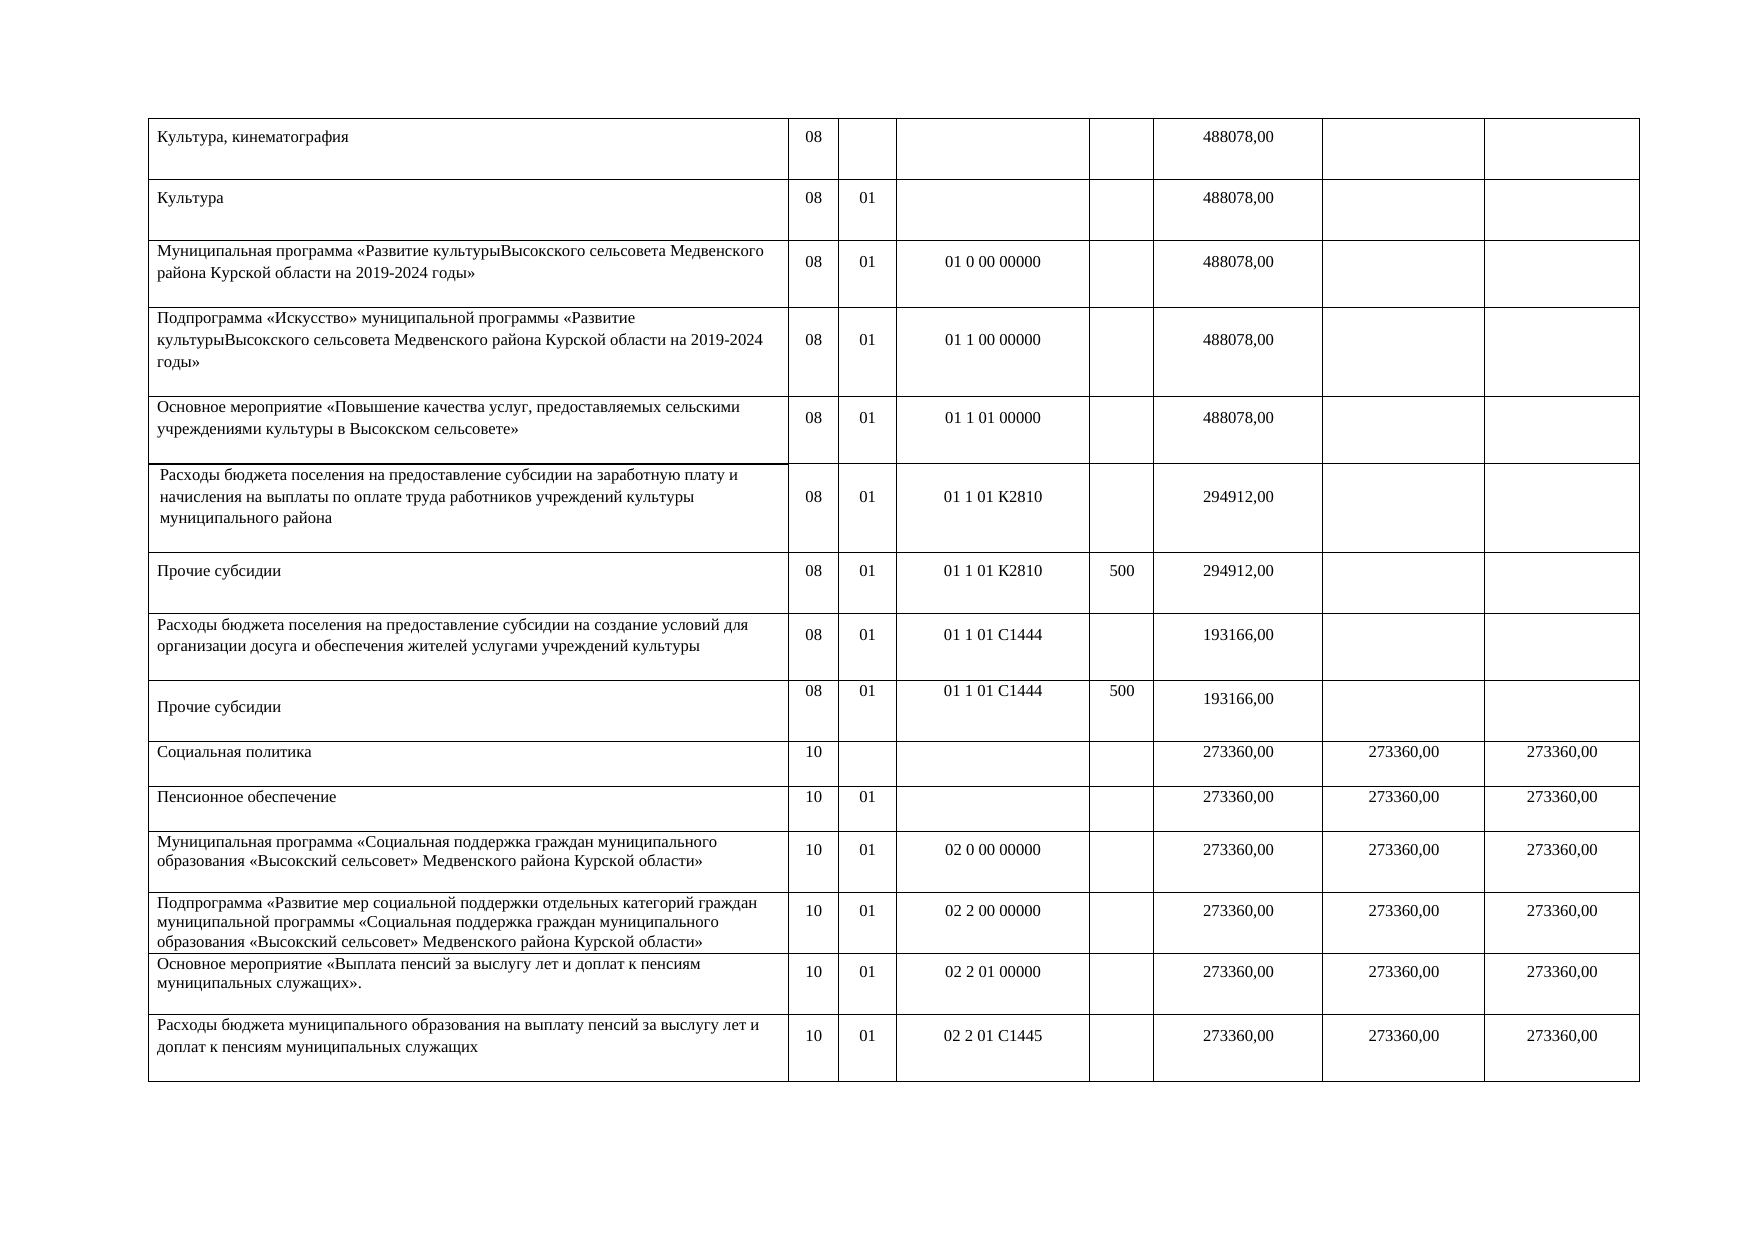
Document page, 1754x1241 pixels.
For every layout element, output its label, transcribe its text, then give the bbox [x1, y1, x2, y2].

table_cell Культура, кинематография [149, 119, 788, 179]
table_cell Муниципальная программа «Социальная поддержка граждан муниципального образования «Высокский сельсовет» Медвенского района Курской области» [149, 832, 788, 892]
table_cell 273360,00 [1154, 893, 1322, 953]
table_cell [1090, 464, 1153, 552]
table_cell 08 [789, 241, 838, 307]
table_cell 01 [839, 893, 896, 953]
table_cell 01 1 01 К2810 [897, 553, 1089, 613]
table_cell 01 0 00 00000 [897, 241, 1089, 307]
table_cell 02 2 01 С1445 [897, 1015, 1089, 1081]
table_cell Социальная политика [149, 742, 788, 786]
table_cell [1090, 308, 1153, 396]
table_cell 10 [789, 954, 838, 1014]
table_cell 488078,00 [1154, 241, 1322, 307]
table_cell 08 [789, 397, 838, 463]
table_cell Культура [149, 180, 788, 240]
table_cell [1323, 241, 1484, 307]
table_cell [1090, 1015, 1153, 1081]
table_cell 488078,00 [1154, 119, 1322, 179]
table_cell 01 [839, 954, 896, 1014]
table_cell 273360,00 [1154, 787, 1322, 831]
table_cell 273360,00 [1154, 954, 1322, 1014]
table_cell Расходы бюджета муниципального образования на выплату пенсий за выслугу лет и доплат к пенсиям муниципальных служащих [149, 1015, 788, 1081]
table_cell 02 2 00 00000 [897, 893, 1089, 953]
table_cell 01 1 00 00000 [897, 308, 1089, 396]
table_cell [1090, 893, 1153, 953]
table_cell [1485, 308, 1639, 396]
table_cell [1323, 180, 1484, 240]
table_cell [1090, 832, 1153, 892]
table_cell [1323, 119, 1484, 179]
table_cell 08 [789, 464, 838, 552]
table_cell 01 [839, 464, 896, 552]
table_cell Подпрограмма «Искусство» муниципальной программы «Развитие культурыВысокского сельсовета Медвенского района Курской области на 2019-2024 годы» [149, 308, 788, 396]
table_cell [839, 119, 896, 179]
table_cell 488078,00 [1154, 180, 1322, 240]
table_cell [1485, 241, 1639, 307]
table_cell 08 [789, 308, 838, 396]
table_cell 273360,00 [1485, 954, 1639, 1014]
table_cell 01 [839, 1015, 896, 1081]
table_cell 273360,00 [1323, 954, 1484, 1014]
table_cell [897, 119, 1089, 179]
table_cell [1090, 742, 1153, 786]
table_cell 273360,00 [1154, 1015, 1322, 1081]
table_cell 01 [839, 553, 896, 613]
table_cell [1090, 241, 1153, 307]
table_cell [1090, 787, 1153, 831]
table_cell [1485, 397, 1639, 463]
table_cell 02 2 01 00000 [897, 954, 1089, 1014]
table_cell 10 [789, 1015, 838, 1081]
table_cell 273360,00 [1485, 893, 1639, 953]
table_cell 273360,00 [1323, 787, 1484, 831]
table_cell Подпрограмма «Развитие мер социальной поддержки отдельных категорий граждан муниципальной программы «Социальная поддержка граждан муниципального образования «Высокский сельсовет» Медвенского района Курской области» [149, 893, 788, 953]
table_cell 01 [839, 614, 896, 680]
table_cell 273360,00 [1485, 742, 1639, 786]
table_cell 10 [789, 893, 838, 953]
table_cell 01 [839, 308, 896, 396]
table_cell 08 [789, 681, 838, 741]
table_cell Расходы бюджета поселения на предоставление субсидии на заработную плату и начисления на выплаты по оплате труда работников учреждений культуры муниципального района [149, 465, 788, 552]
table_cell [1485, 119, 1639, 179]
table_cell Расходы бюджета поселения на предоставление субсидии на создание условий для организации досуга и обеспечения жителей услугами учреждений культуры [149, 614, 788, 680]
table_cell 01 1 01 00000 [897, 397, 1089, 463]
table_cell [1323, 614, 1484, 680]
table_cell 488078,00 [1154, 308, 1322, 396]
table_cell 273360,00 [1323, 1015, 1484, 1081]
table_cell 500 [1090, 681, 1153, 741]
table_cell 273360,00 [1485, 832, 1639, 892]
table_cell 273360,00 [1154, 742, 1322, 786]
table_cell [1485, 681, 1639, 741]
table_cell 01 [839, 832, 896, 892]
table_cell 01 [839, 681, 896, 741]
table_cell 10 [789, 832, 838, 892]
table_cell 193166,00 [1154, 614, 1322, 680]
table_cell 273360,00 [1154, 832, 1322, 892]
table_cell 273360,00 [1323, 742, 1484, 786]
table_cell Прочие субсидии [149, 681, 788, 741]
table_cell 488078,00 [1154, 397, 1322, 463]
table_cell 01 [839, 397, 896, 463]
table_cell 294912,00 [1154, 464, 1322, 552]
table_cell 10 [789, 742, 838, 786]
table_cell Муниципальная программа «Развитие культурыВысокского сельсовета Медвенского района Курской области на 2019-2024 годы» [149, 241, 788, 307]
table_cell [1485, 553, 1639, 613]
table_cell 273360,00 [1323, 893, 1484, 953]
table_cell 273360,00 [1485, 1015, 1639, 1081]
table_cell [839, 742, 896, 786]
table_cell [897, 180, 1089, 240]
table_cell 02 0 00 00000 [897, 832, 1089, 892]
table_cell 01 [839, 241, 896, 307]
table_cell 01 1 01 К2810 [897, 464, 1089, 552]
table_cell 273360,00 [1323, 832, 1484, 892]
table_cell [1323, 464, 1484, 552]
table_cell 01 1 01 С1444 [897, 681, 1089, 741]
table_cell 08 [789, 614, 838, 680]
table_cell [1090, 397, 1153, 463]
table_cell 500 [1090, 553, 1153, 613]
table_cell 01 1 01 С1444 [897, 614, 1089, 680]
table_cell [1323, 308, 1484, 396]
table_cell 08 [789, 119, 838, 179]
table_cell [897, 787, 1089, 831]
table_cell [1485, 614, 1639, 680]
table_cell 01 [839, 787, 896, 831]
table_cell 294912,00 [1154, 553, 1322, 613]
table_cell 08 [789, 180, 838, 240]
table_cell Основное мероприятие «Выплата пенсий за выслугу лет и доплат к пенсиям муниципальных служащих». [149, 954, 788, 1014]
table_cell [897, 742, 1089, 786]
table_cell [1323, 553, 1484, 613]
table_cell [1090, 119, 1153, 179]
table_cell [1485, 464, 1639, 552]
table_cell 193166,00 [1154, 681, 1322, 741]
table_cell Прочие субсидии [149, 553, 788, 613]
table_cell [1090, 180, 1153, 240]
table_cell 10 [789, 787, 838, 831]
table_cell Пенсионное обеспечение [149, 787, 788, 831]
table_cell [1323, 397, 1484, 463]
table_cell [1090, 954, 1153, 1014]
table_cell [1485, 180, 1639, 240]
table_cell [1323, 681, 1484, 741]
table_cell Основное мероприятие «Повышение качества услуг, предоставляемых сельскими учреждениями культуры в Высокском сельсовете» [149, 397, 788, 463]
table_cell 08 [789, 553, 838, 613]
table_cell 273360,00 [1485, 787, 1639, 831]
table_cell 01 [839, 180, 896, 240]
table_cell [1090, 614, 1153, 680]
